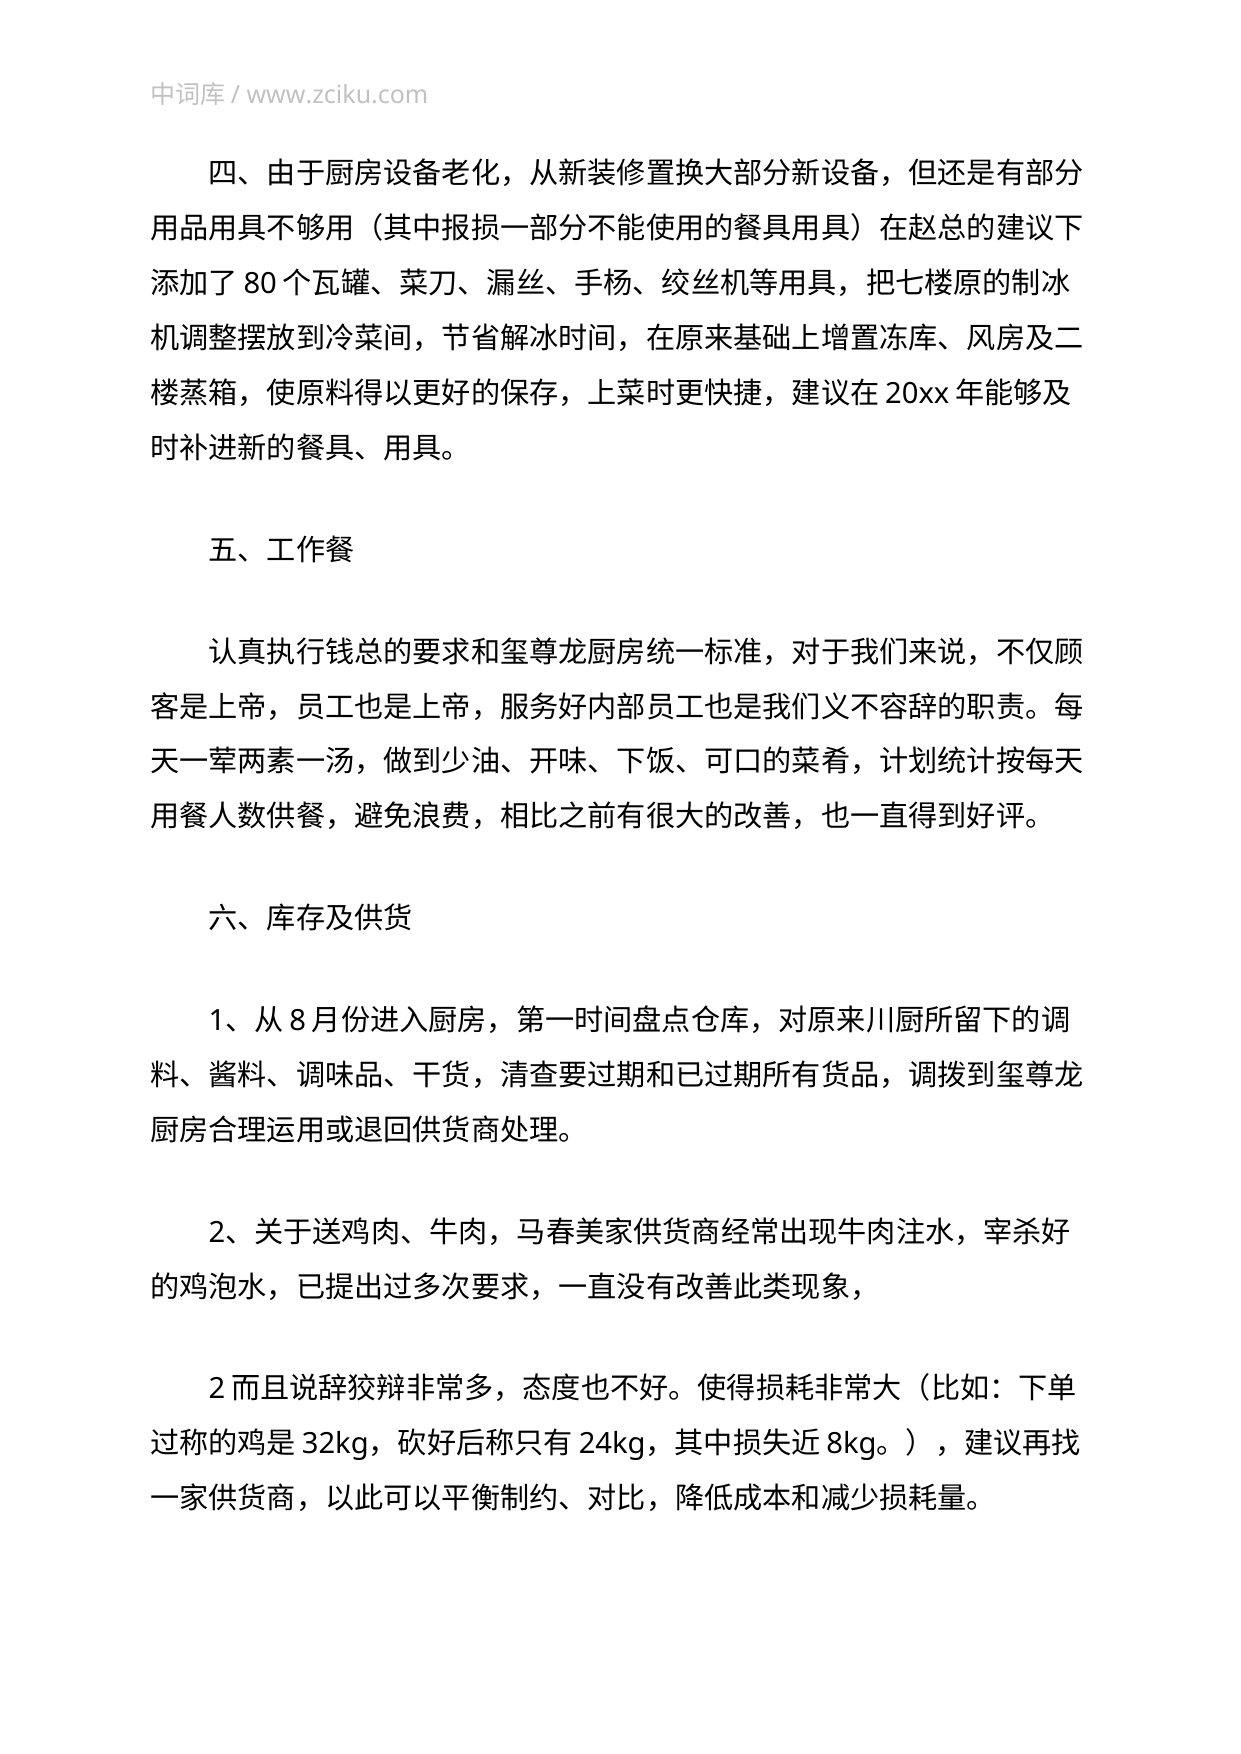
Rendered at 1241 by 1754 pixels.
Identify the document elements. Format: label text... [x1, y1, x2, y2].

text 五、工作餐 [150, 526, 1090, 569]
text 六、库存及供货 [150, 895, 1090, 937]
text 2、关于送鸡肉、牛肉，马春美家供货商经常出现牛肉注水，宰杀好的鸡泡水，已提出过多次要求，一直没有改善此类现象， [150, 1208, 1090, 1305]
text 认真执行钱总的要求和玺尊龙厨房统一标准，对于我们来说，不仅顾客是上帝，员工也是上帝，服务好内部员工也是我们义不容辞的职责。每天一荤两素一汤，做到少油、开味、下饭、可口的菜肴，计划统计按每天用餐人数供餐，避免浪费，相比之前有很大的改善，也一直得到好评。 [150, 628, 1090, 835]
text 2而且说辞狡辩非常多，态度也不好。使得损耗非常大（比如：下单过称的鸡是32kg，砍好后称只有24kg，其中损失近8kg。），建议再找一家供货商，以此可以平衡制约、对比，降低成本和减少损耗量。 [150, 1365, 1090, 1517]
text 1、从8月份进入厨房，第一时间盘点仓库，对原来川厨所留下的调料、酱料、调味品、干货，清查要过期和已过期所有货品，调拨到玺尊龙厨房合理运用或退回供货商处理。 [150, 996, 1090, 1149]
text 四、由于厨房设备老化，从新装修置换大部分新设备，但还是有部分用品用具不够用（其中报损一部分不能使用的餐具用具）在赵总的建议下添加了80个瓦罐、菜刀、漏丝、手杨、绞丝机等用具，把七楼原的制冰机调整摆放到冷菜间，节省解冰时间，在原来基础上增置冻库、风房及二楼蒸箱，使原料得以更好的保存，上菜时更快捷，建议在20xx年能够及时补进新的餐具、用具。 [150, 150, 1090, 467]
